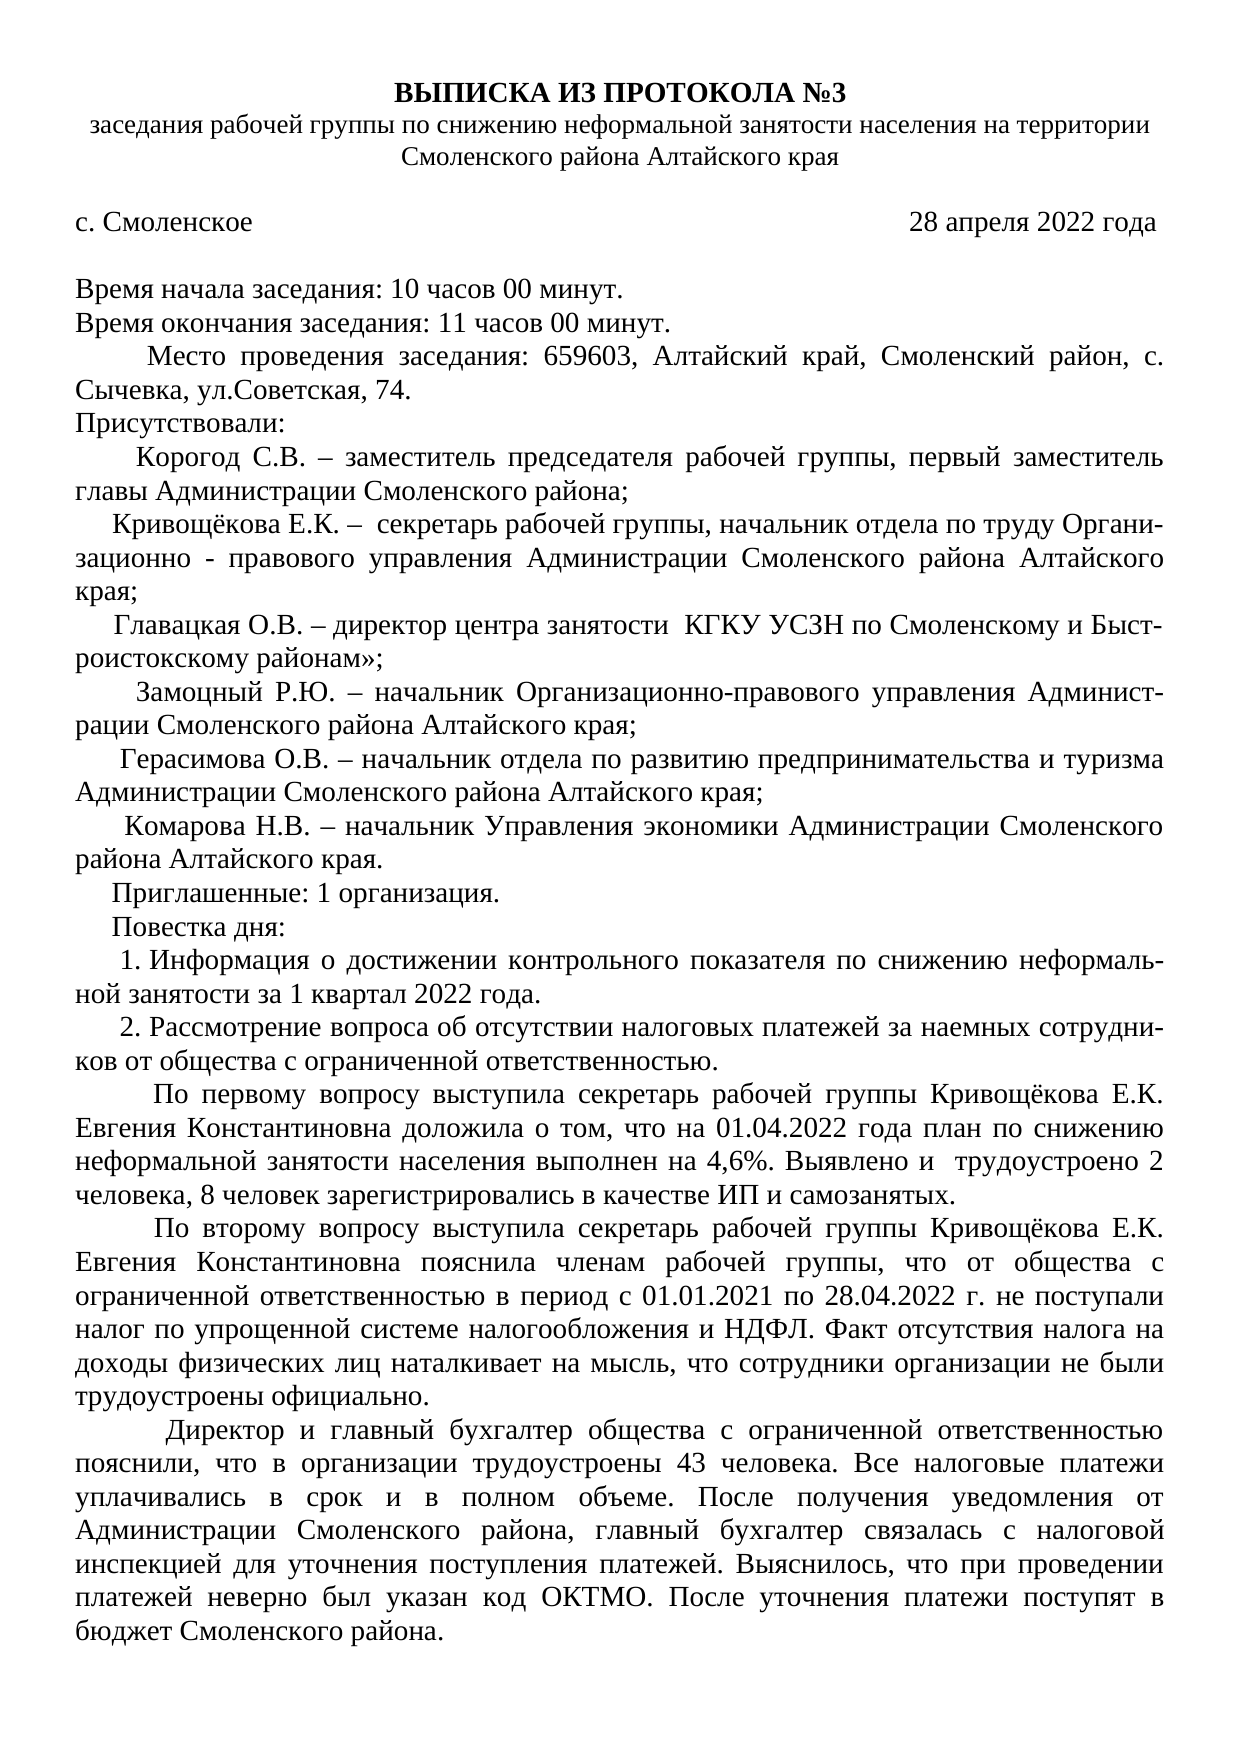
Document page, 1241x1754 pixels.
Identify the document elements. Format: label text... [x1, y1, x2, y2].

text Время окончания заседания: 11 часов 00 минут. [75, 305, 1165, 338]
text Замоцный Р.Ю. – начальник Организационно-правового управления Админист-рации Смоленского района Алтайского края; [75, 674, 1165, 741]
text Приглашенные: 1 организация. [75, 875, 1165, 909]
text Повестка дня: [75, 909, 1165, 942]
text Место проведения заседания: 659603, Алтайский край, Смоленский район, с. Сычевка, ул.Советская, 74. [75, 338, 1165, 406]
text заседания рабочей группы по снижению неформальной занятости населения на территории Смоленского района Алтайского края [75, 108, 1165, 171]
text Директор и главный бухгалтер общества с ограниченной ответственностью пояснили, что в организации трудоустроены 43 человека. Все налоговые платежи уплачивались в срок и в полном объеме. После получения уведомления от Администрации Смоленского района, главный бухгалтер связалась с налоговой инспекцией для уточнения поступления платежей. Выяснилось, что при проведении платежей неверно был указан код ОКТМО. После уточнения платежи поступят в бюджет Смоленского района. [75, 1412, 1165, 1647]
list Информация о достижении контрольного показателя по снижению неформаль-ной занятости за 1 квартал 2022 года. [75, 942, 1165, 1009]
text ВЫПИСКА ИЗ ПРОТОКОЛА №3 [75, 75, 1165, 108]
text Комарова Н.В. – начальник Управления экономики Администрации Смоленского района Алтайского края. [75, 808, 1165, 875]
text Корогод С.В. – заместитель председателя рабочей группы, первый заместитель главы Администрации Смоленского района; [75, 439, 1165, 506]
text По второму вопросу выступила секретарь рабочей группы Кривощёкова Е.К. Евгения Константиновна пояснила членам рабочей группы, что от общества с ограниченной ответственностью в период с 01.01.2021 по 28.04.2022 г. не поступали налог по упрощенной системе налогообложения и НДФЛ. Факт отсутствия налога на доходы физических лиц наталкивает на мысль, что сотрудники организации не были трудоустроены официально. [75, 1211, 1165, 1412]
list Рассмотрение вопроса об отсутствии налоговых платежей за наемных сотрудни-ков от общества с ограниченной ответственностью. [75, 1009, 1165, 1076]
text Присутствовали: [75, 406, 1165, 439]
text Кривощёкова Е.К. – секретарь рабочей группы, начальник отдела по труду Органи-зационно - правового управления Администрации Смоленского района Алтайского края; [75, 506, 1165, 607]
text Главацкая О.В. – директор центра занятости КГКУ УСЗН по Смоленскому и Быст-роистокскому районам»; [75, 607, 1165, 674]
text Время начала заседания: 10 часов 00 минут. [75, 271, 1165, 305]
text По первому вопросу выступила секретарь рабочей группы Кривощёкова Е.К. Евгения Константиновна доложила о том, что на 01.04.2022 года план по снижению неформальной занятости населения выполнен на 4,6%. Выявлено и трудоустроено 2 человека, 8 человек зарегистрировались в качестве ИП и самозанятых. [75, 1076, 1165, 1211]
text с. Смоленское 28 апреля 2022 года [75, 204, 1165, 238]
text Герасимова О.В. – начальник отдела по развитию предпринимательства и туризма Администрации Смоленского района Алтайского края; [75, 741, 1165, 808]
